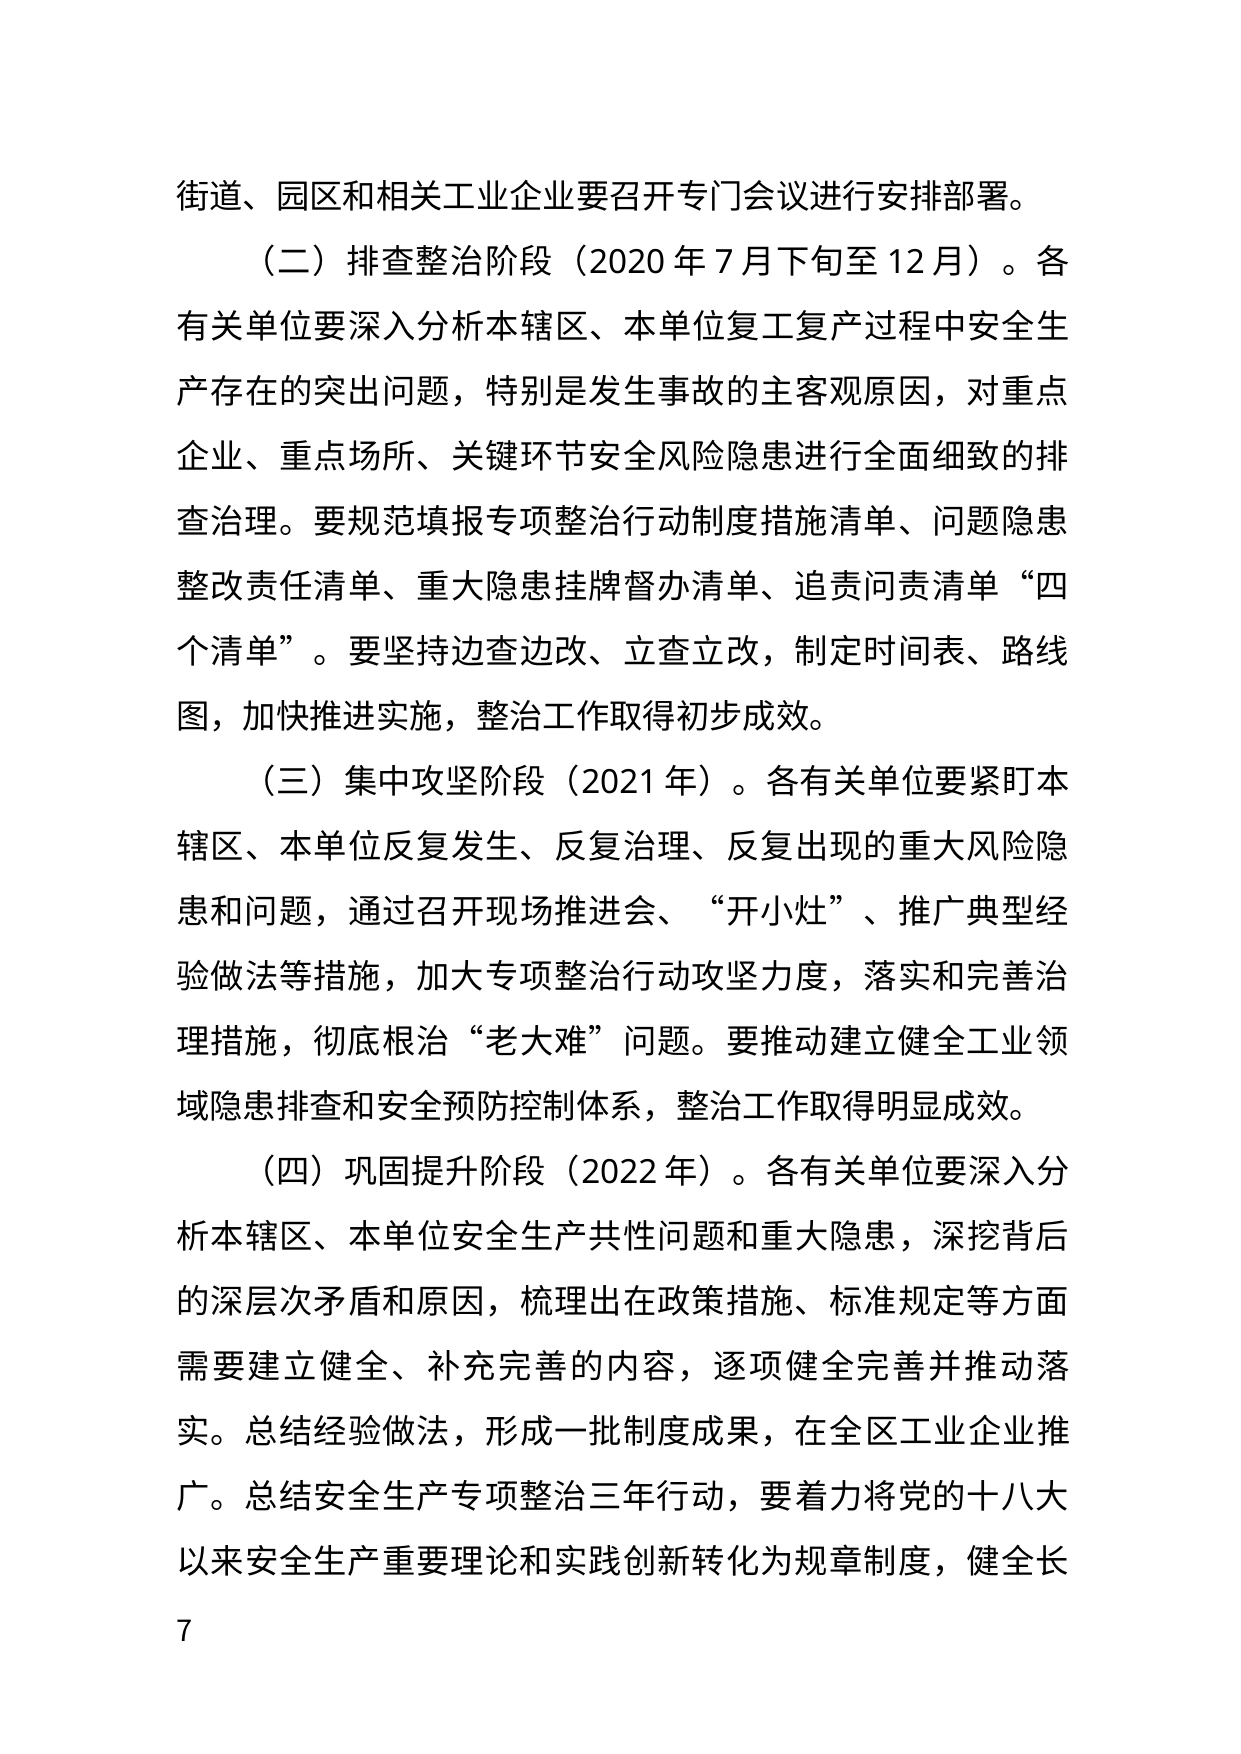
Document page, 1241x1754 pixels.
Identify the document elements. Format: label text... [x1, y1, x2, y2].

text （三）集中攻坚阶段（2021年）。各有关单位要紧盯本辖区、本单位反复发生、反复治理、反复出现的重大风险隐患和问题，通过召开现场推进会、“开小灶”、推广典型经验做法等措施，加大专项整治行动攻坚力度，落实和完善治理措施，彻底根治“老大难”问题。要推动建立健全工业领域隐患排查和安全预防控制体系，整治工作取得明显成效。 [176, 747, 1070, 1137]
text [176, 1137, 1070, 1592]
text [176, 162, 1070, 227]
text （二）排查整治阶段（2020年7月下旬至12月）。各有关单位要深入分析本辖区、本单位复工复产过程中安全生产存在的突出问题，特别是发生事故的主客观原因，对重点企业、重点场所、关键环节安全风险隐患进行全面细致的排查治理。要规范填报专项整治行动制度措施清单、问题隐患整改责任清单、重大隐患挂牌督办清单、追责问责清单“四个清单”。要坚持边查边改、立查立改，制定时间表、路线图，加快推进实施，整治工作取得初步成效。 [176, 227, 1070, 747]
